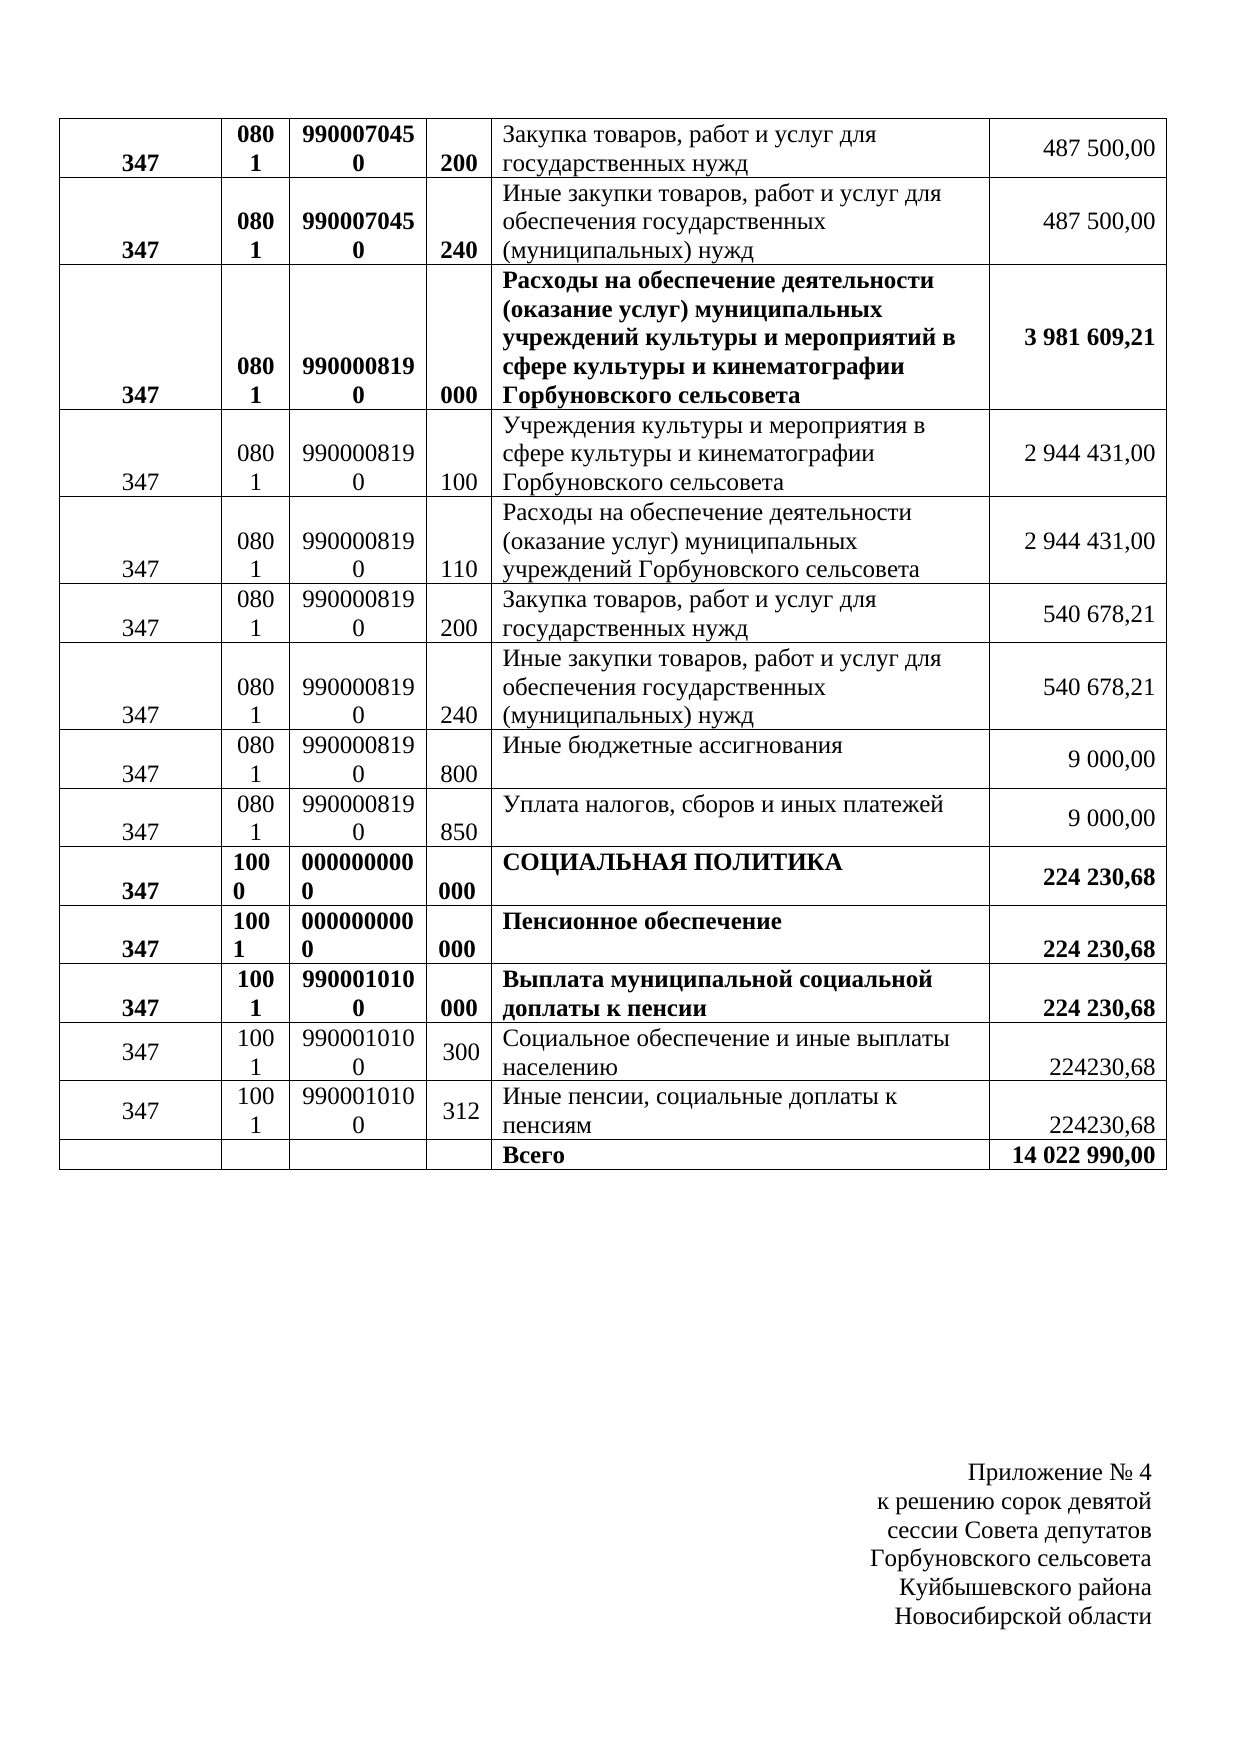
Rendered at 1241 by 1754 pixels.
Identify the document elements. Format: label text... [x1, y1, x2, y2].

table_cell 240 [427, 178, 491, 264]
text Приложение № 4 [177, 1457, 1152, 1486]
table_cell 0801 [222, 730, 289, 788]
table_cell [427, 1140, 491, 1169]
table_cell 9900070450 [290, 178, 426, 264]
table_cell 312 [427, 1081, 491, 1139]
table_cell 0000000000 [290, 847, 426, 905]
table_cell 0801 [222, 178, 289, 264]
table_cell Расходы на обеспечение деятельности (оказание услуг) муниципальных учреждений культуры и мероприятий в сфере культуры и кинематографии Горбуновского сельсовета [492, 265, 989, 409]
table_cell 9 000,00 [990, 730, 1166, 788]
table_cell 347 [60, 584, 221, 642]
table_cell Выплата муниципальной социальной доплаты к пенсии [492, 964, 989, 1022]
table_cell 540 678,21 [990, 584, 1166, 642]
table_cell СОЦИАЛЬНАЯ ПОЛИТИКА [492, 847, 989, 905]
table_cell 0801 [222, 119, 289, 177]
table_cell 200 [427, 119, 491, 177]
table_cell 9900008190 [290, 584, 426, 642]
text к решению сорок девятой [177, 1486, 1152, 1515]
table_cell 0801 [222, 643, 289, 729]
table_cell 14 022 990,00 [990, 1140, 1166, 1169]
table_cell 300 [427, 1023, 491, 1080]
text Горбуновского сельсовета [177, 1543, 1152, 1572]
table_cell 2 944 431,00 [990, 410, 1166, 496]
table_cell Иные закупки товаров, работ и услуг для обеспечения государственных (муниципальных) нужд [492, 178, 989, 264]
table_cell Социальное обеспечение и иные выплаты населению [492, 1023, 989, 1080]
table_cell Иные пенсии, социальные доплаты к пенсиям [492, 1081, 989, 1139]
table_cell 9900008190 [290, 497, 426, 583]
table_cell 2 944 431,00 [990, 497, 1166, 583]
table_cell 347 [60, 119, 221, 177]
table_cell [222, 1140, 289, 1169]
text Новосибирской области [177, 1601, 1152, 1630]
table_cell Расходы на обеспечение деятельности (оказание услуг) муниципальных учреждений Горбуновского сельсовета [492, 497, 989, 583]
table_cell 347 [60, 1023, 221, 1080]
table_cell Иные бюджетные ассигнования [492, 730, 989, 788]
table_cell 000 [427, 964, 491, 1022]
table_cell 9900070450 [290, 119, 426, 177]
table_cell Иные закупки товаров, работ и услуг для обеспечения государственных (муниципальных) нужд [492, 643, 989, 729]
table_cell Закупка товаров, работ и услуг для государственных нужд [492, 584, 989, 642]
table_cell 224230,68 [990, 1023, 1166, 1080]
table_cell 9900010100 [290, 1081, 426, 1139]
table_cell 9900008190 [290, 789, 426, 846]
table_cell 0801 [222, 584, 289, 642]
table_cell 9900008190 [290, 730, 426, 788]
table_cell 1000 [222, 847, 289, 905]
table_cell 347 [60, 178, 221, 264]
table_cell 9 000,00 [990, 789, 1166, 846]
table_cell Пенсионное обеспечение [492, 906, 989, 963]
table_cell 000 [427, 847, 491, 905]
table_cell 200 [427, 584, 491, 642]
table_cell 347 [60, 410, 221, 496]
table_cell Уплата налогов, сборов и иных платежей [492, 789, 989, 846]
table_cell 9900010100 [290, 1023, 426, 1080]
table_cell 800 [427, 730, 491, 788]
table_cell 240 [427, 643, 491, 729]
table_cell 0801 [222, 497, 289, 583]
table_cell 224 230,68 [990, 847, 1166, 905]
table_cell 347 [60, 906, 221, 963]
table_cell 850 [427, 789, 491, 846]
table_cell Учреждения культуры и мероприятия в сфере культуры и кинематографии Горбуновского сельсовета [492, 410, 989, 496]
table_cell 0801 [222, 789, 289, 846]
table_cell 1001 [222, 1081, 289, 1139]
table_cell 000 [427, 265, 491, 409]
table_cell 347 [60, 789, 221, 846]
table_cell 0801 [222, 265, 289, 409]
table_cell [290, 1140, 426, 1169]
table_cell 3 981 609,21 [990, 265, 1166, 409]
table_cell 9900008190 [290, 265, 426, 409]
table_cell 224 230,68 [990, 906, 1166, 963]
table_cell 9900008190 [290, 410, 426, 496]
table_cell 347 [60, 1081, 221, 1139]
table_cell 9900010100 [290, 964, 426, 1022]
table_cell 347 [60, 730, 221, 788]
table_cell 0000000000 [290, 906, 426, 963]
table_cell 224230,68 [990, 1081, 1166, 1139]
table_cell Закупка товаров, работ и услуг для государственных нужд [492, 119, 989, 177]
table_cell 540 678,21 [990, 643, 1166, 729]
text Куйбышевского района [177, 1572, 1152, 1601]
table_cell 347 [60, 497, 221, 583]
table_cell 1001 [222, 1023, 289, 1080]
table_cell 347 [60, 643, 221, 729]
table_cell 347 [60, 265, 221, 409]
table_cell 487 500,00 [990, 119, 1166, 177]
table_cell 487 500,00 [990, 178, 1166, 264]
table_cell 224 230,68 [990, 964, 1166, 1022]
table_cell 000 [427, 906, 491, 963]
text сессии Совета депутатов [177, 1515, 1152, 1543]
table_cell 1001 [222, 964, 289, 1022]
table_cell 100 [427, 410, 491, 496]
table_cell 347 [60, 847, 221, 905]
table_cell Всего [492, 1140, 989, 1169]
table_cell 9900008190 [290, 643, 426, 729]
table_cell 110 [427, 497, 491, 583]
table_cell 1001 [222, 906, 289, 963]
table_cell [60, 1140, 221, 1169]
table_cell 0801 [222, 410, 289, 496]
table_cell 347 [60, 964, 221, 1022]
